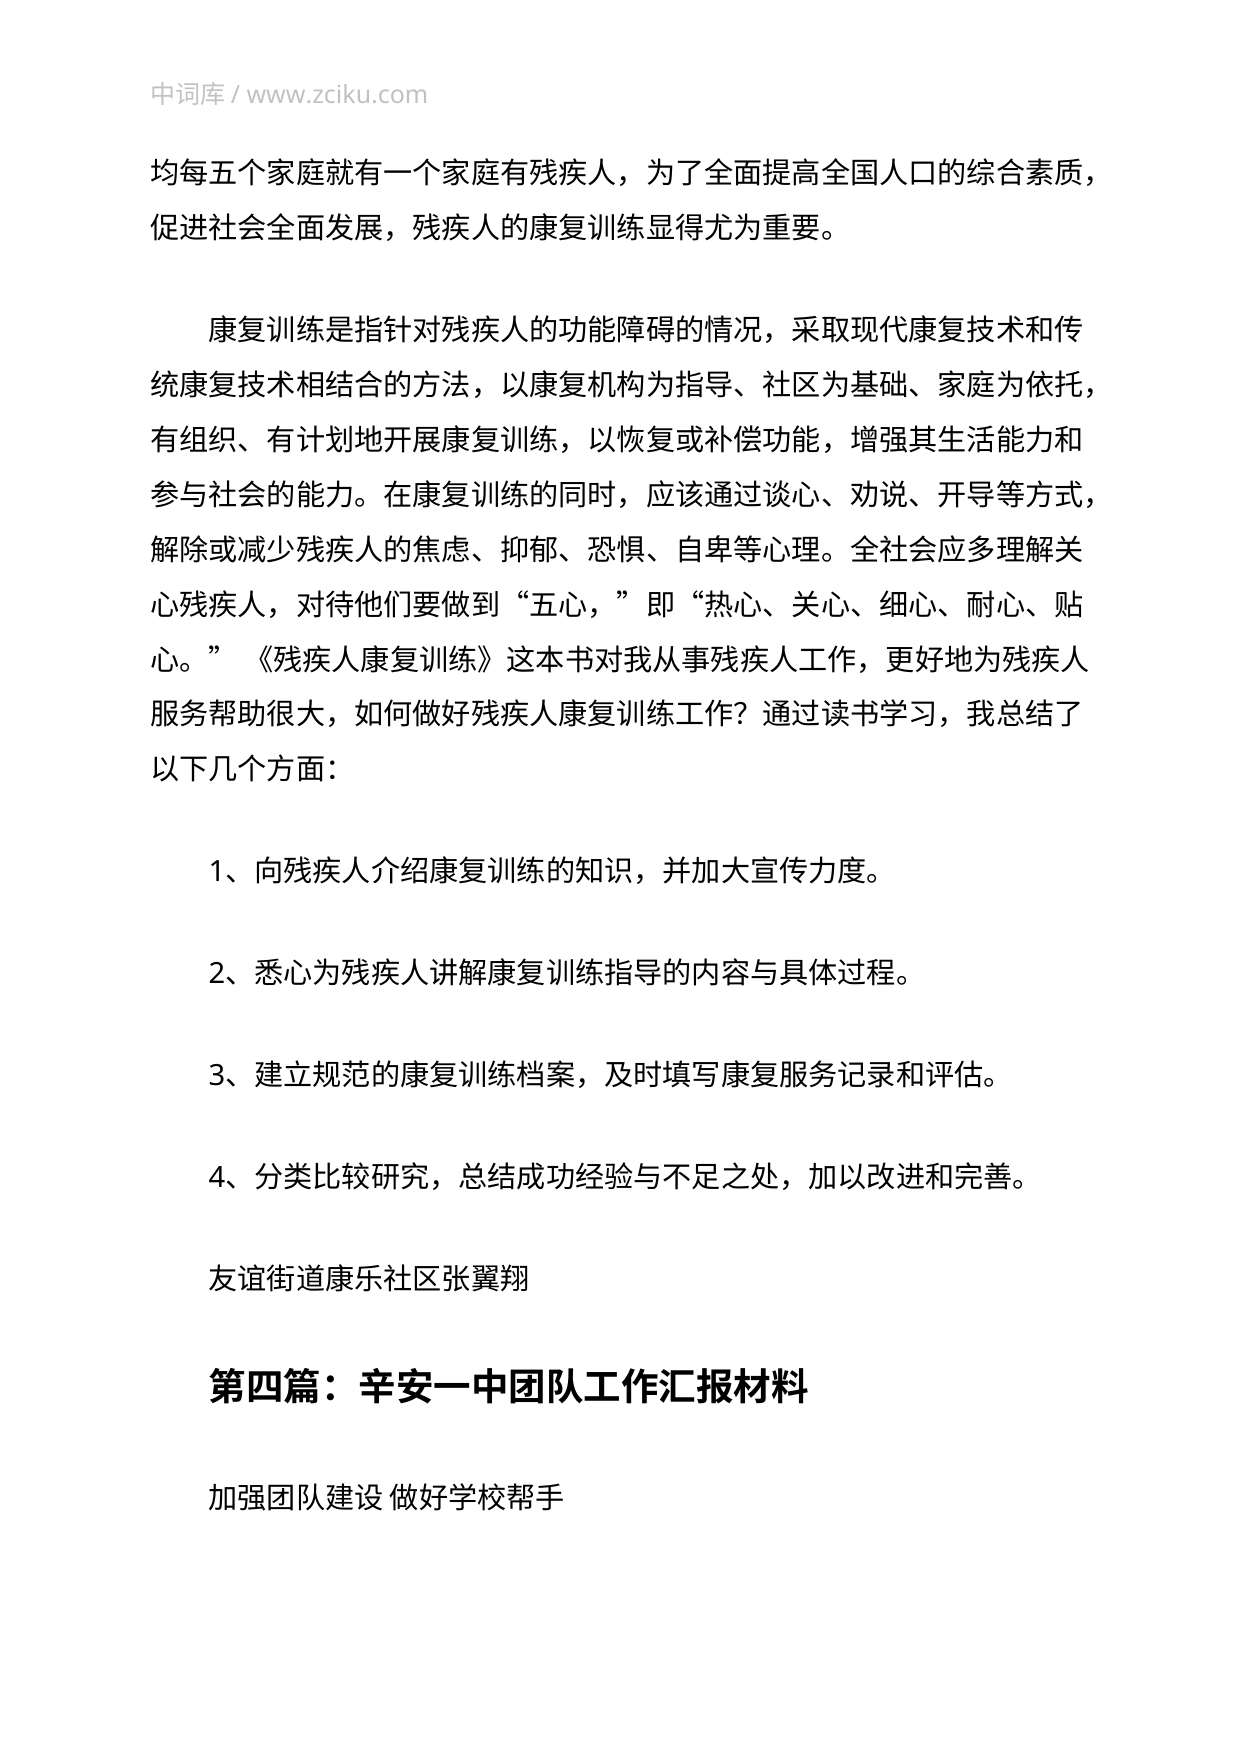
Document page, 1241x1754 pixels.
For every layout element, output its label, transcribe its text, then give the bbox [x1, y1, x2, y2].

text 1、向残疾人介绍康复训练的知识，并加大宣传力度。 [150, 848, 1090, 890]
text 第四篇：辛安一中团队工作汇报材料 [150, 1357, 1090, 1412]
text 4、分类比较研究，总结成功经验与不足之处，加以改进和完善。 [150, 1153, 1090, 1196]
text 2、悉心为残疾人讲解康复训练指导的内容与具体过程。 [150, 949, 1090, 992]
text 加强团队建设 做好学校帮手 [150, 1475, 1090, 1517]
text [150, 150, 1090, 247]
text 友谊街道康乐社区张翼翔 [150, 1256, 1090, 1298]
text 3、建立规范的康复训练档案，及时填写康复服务记录和评估。 [150, 1052, 1090, 1094]
text 康复训练是指针对残疾人的功能障碍的情况，采取现代康复技术和传统康复技术相结合的方法，以康复机构为指导、社区为基础、家庭为依托，有组织、有计划地开展康复训练，以恢复或补偿功能，增强其生活能力和参与社会的能力。在康复训练的同时，应该通过谈心、劝说、开导等方式，解除或减少残疾人的焦虑、抑郁、恐惧、自卑等心理。全社会应多理解关心残疾人，对待他们要做到“五心，”即“热心、关心、细心、耐心、贴心。” 《残疾人康复训练》这本书对我从事残疾人工作，更好地为残疾人服务帮助很大，如何做好残疾人康复训练工作？通过读书学习，我总结了以下几个方面： [150, 307, 1090, 788]
